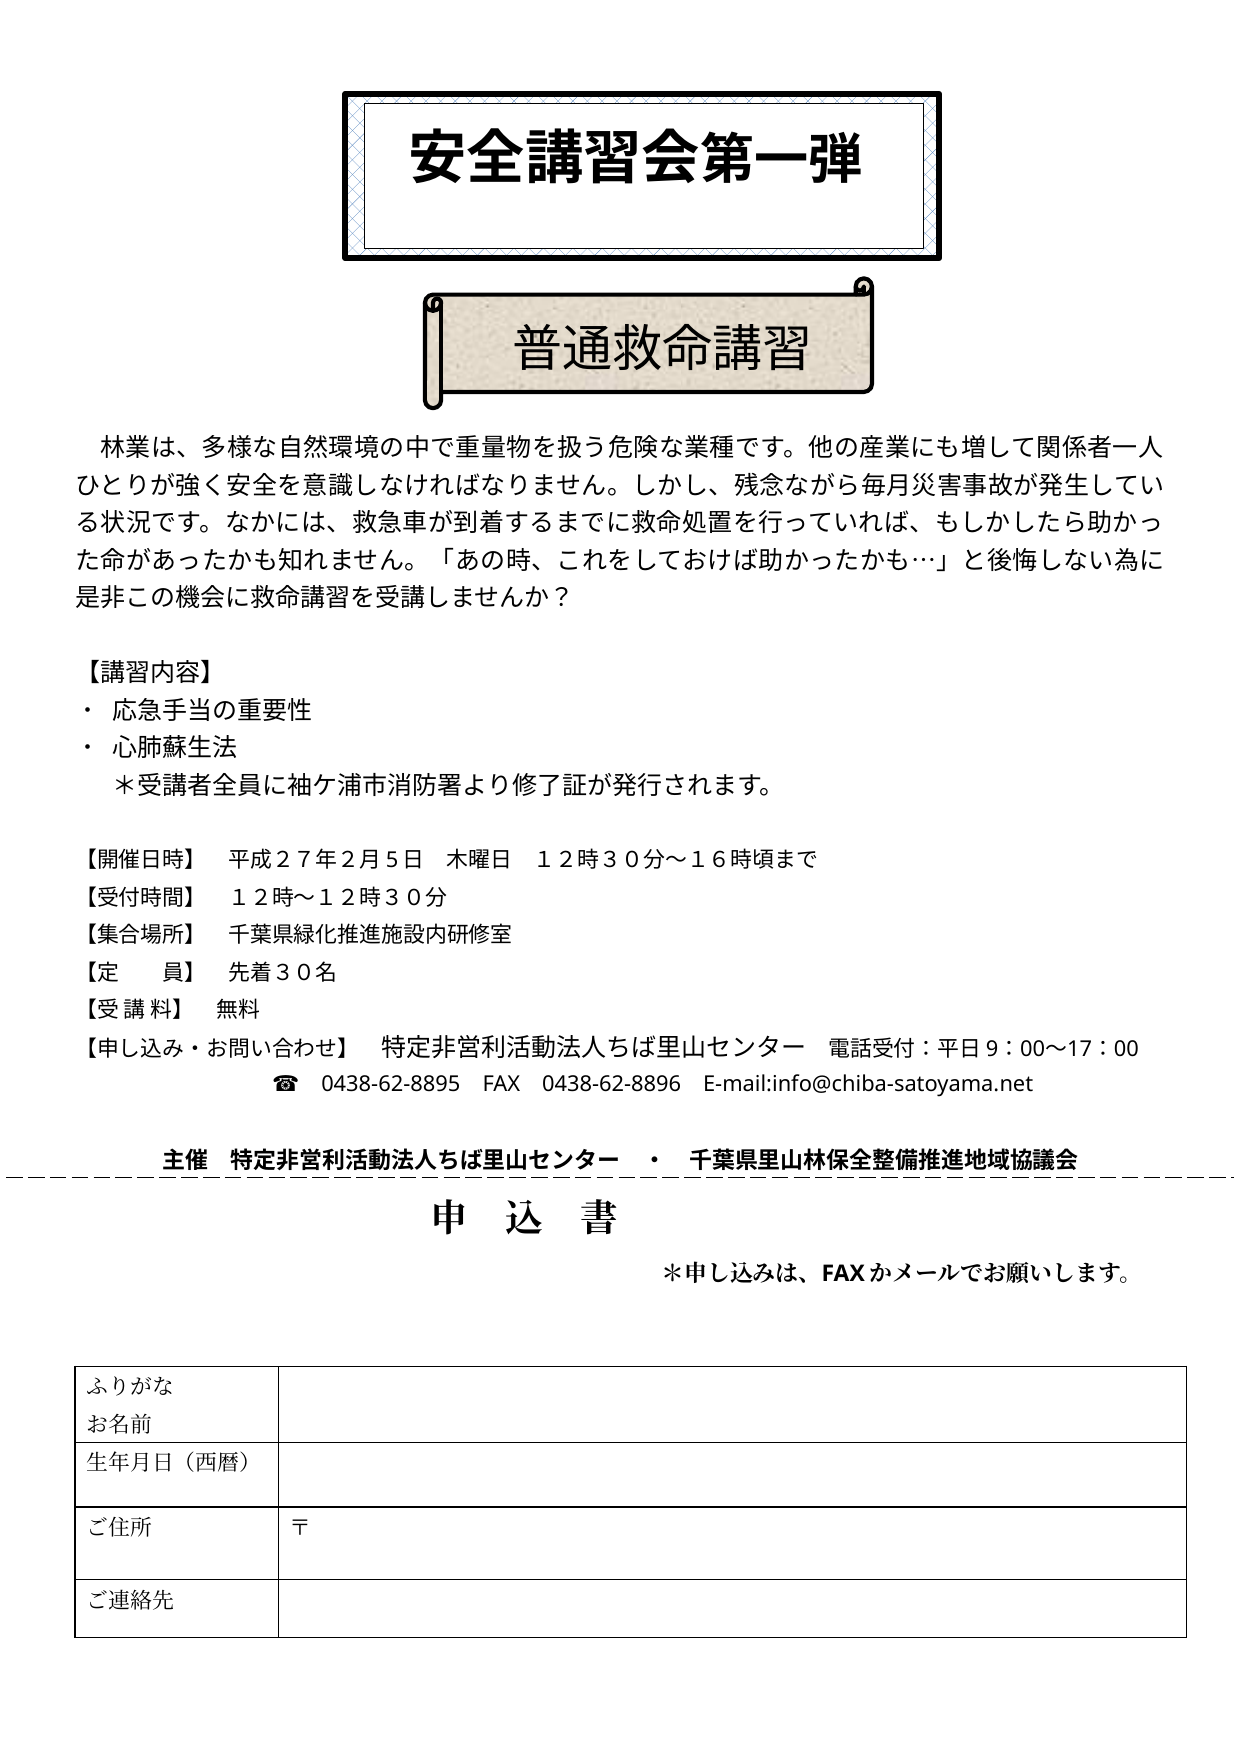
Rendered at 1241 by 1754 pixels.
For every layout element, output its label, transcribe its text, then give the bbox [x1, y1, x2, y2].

picture [441, 296, 869, 389]
text 林業は、多様な自然環境の中で重量物を扱う危険な業種です。他の産業にも増して関係者一人ひとりが強く安全を意識しなければなりません。しかし、残念ながら毎月災害事故が発生している状況です。なかには、救急車が到着するまでに救命処置を行っていれば、もしかしたら助かった命があったかも知れません。「あの時、これをしておけば助かったかも…」と後悔しない為に是非この機会に救命講習を受講しませんか？ [75, 427, 1165, 614]
text 【開催日時】 平成２７年２月5日 木曜日 １２時３０分～１６時頃まで [75, 839, 1165, 877]
picture [859, 281, 869, 291]
table_header 申 込 書 ＊申し込みは、FAXかメールでお願いします。 [6, 1177, 1234, 1366]
text 【受 講 料】 無料 [75, 989, 1165, 1027]
list ＊受講者全員に袖ケ浦市消防署より修了証が発行されます。 [112, 764, 1165, 802]
table_cell 生年月日（西暦） [76, 1443, 278, 1506]
list 心肺蘇生法 [75, 727, 1165, 764]
table_cell ご連絡先 [76, 1580, 278, 1637]
text 主催 特定非営利活動法人ちば里山センター ・ 千葉県里山林保全整備推進地域協議会 [75, 1139, 1165, 1177]
text 【申し込み・お問い合わせ】 特定非営利活動法人ちば里山センター 電話受付：平日9：00～17：00 [75, 1027, 1165, 1064]
table_cell ご住所 [76, 1508, 278, 1579]
table_header [279, 1367, 1186, 1442]
table_cell [279, 1580, 1186, 1637]
table_cell 〒 [279, 1508, 1186, 1579]
text ☎ 0438-62-8895 FAX 0438-62-8896 E-mail:info@chiba-satoyama.net [75, 1064, 1165, 1102]
text 【受付時間】 １２時～１２時３０分 [75, 877, 1165, 914]
list 応急手当の重要性 [75, 689, 1165, 727]
text 【定 員】 先着３０名 [75, 952, 1165, 989]
table_header ふりがな お名前 [76, 1367, 278, 1442]
text 【講習内容】 [75, 652, 1165, 689]
picture [427, 312, 439, 405]
table_cell [279, 1443, 1186, 1506]
text 【集合場所】 千葉県緑化推進施設内研修室 [75, 914, 1165, 952]
